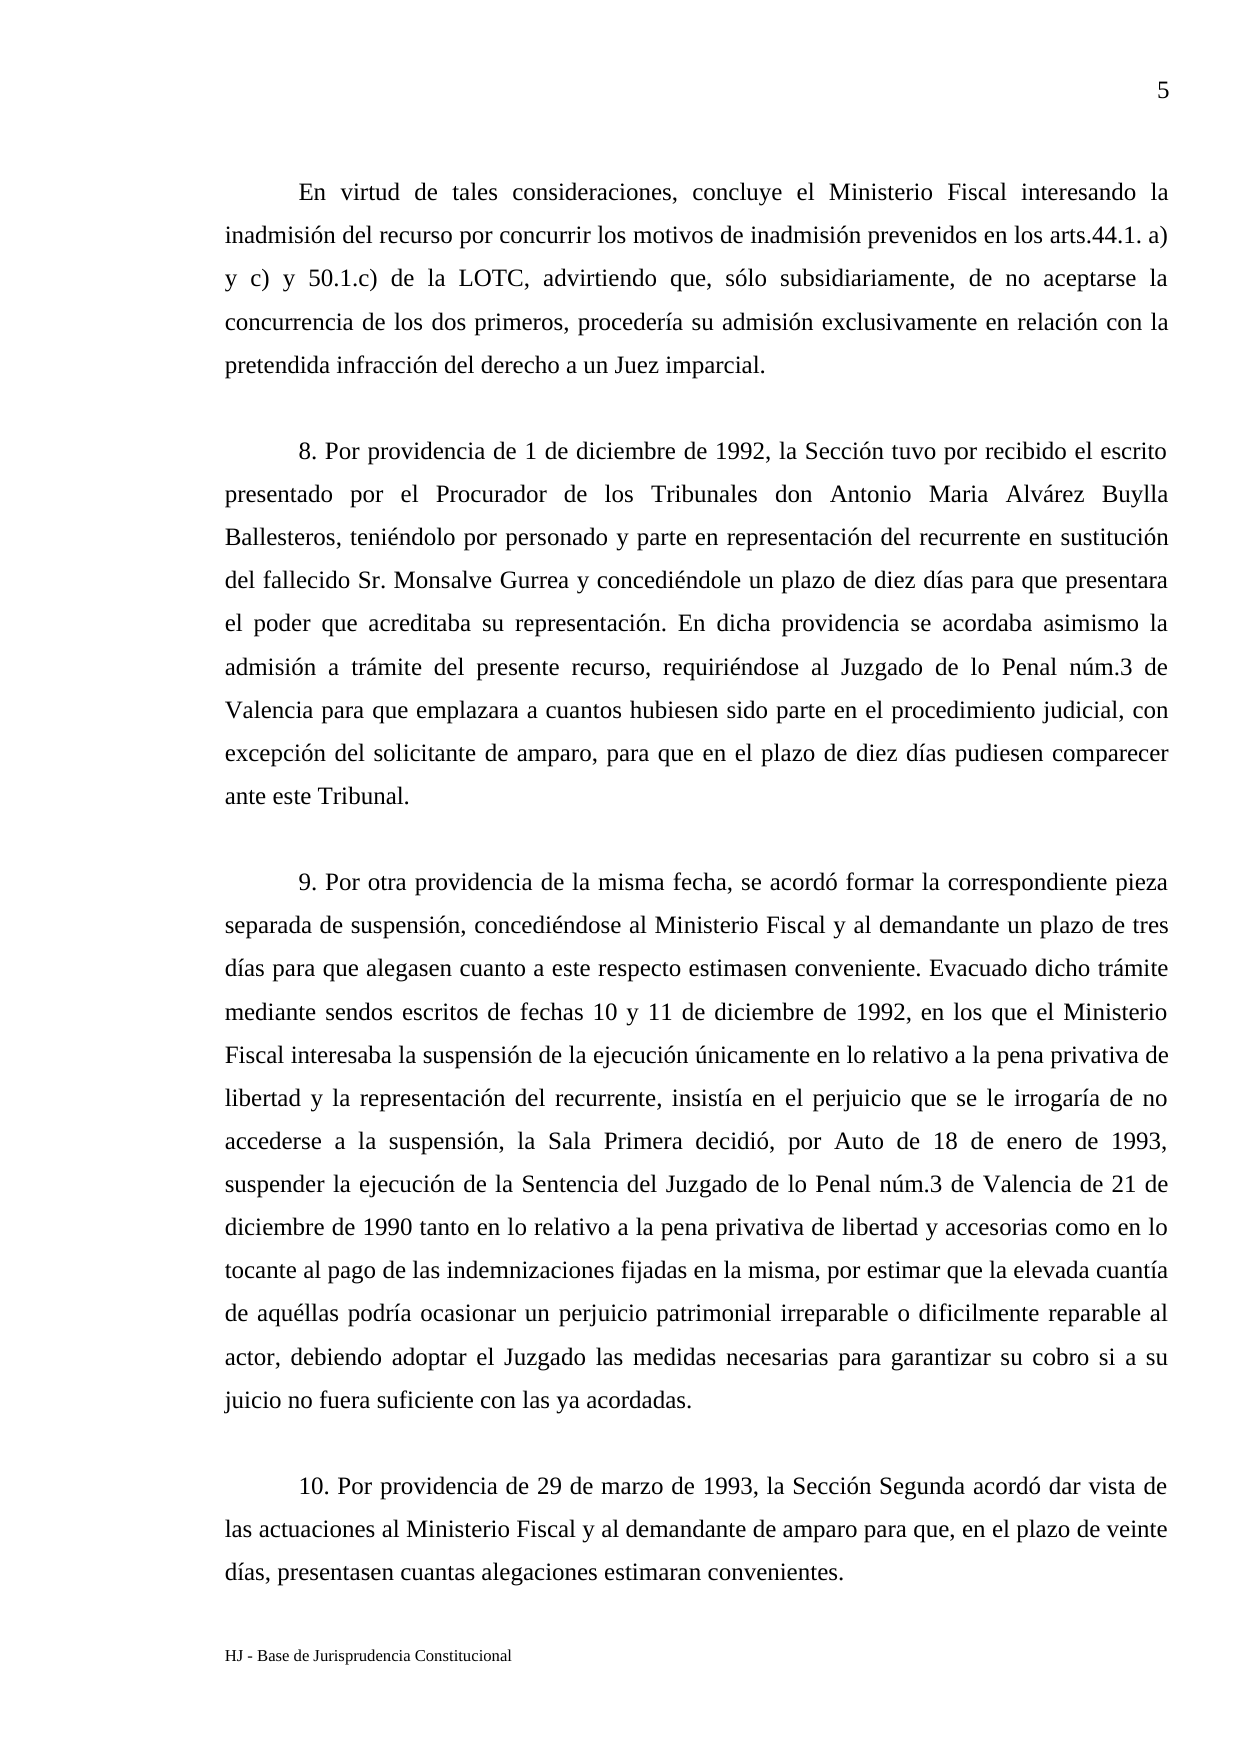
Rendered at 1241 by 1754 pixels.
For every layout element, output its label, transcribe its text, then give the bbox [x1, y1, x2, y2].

text 8. Por providencia de 1 de diciembre de 1992, la Sección tuvo por recibido el escrito presentado por el Procurador de los Tribunales don Antonio Maria Alvárez Buylla Ballesteros, teniéndolo por personado y parte en representación del recurrente en sustitución del fallecido Sr. Monsalve Gurrea y concediéndole un plazo de diez días para que presentara el poder que acreditaba su representación. En dicha providencia se acordaba asimismo la admisión a trámite del presente recurso, requiriéndose al Juzgado de lo Penal núm.3 de Valencia para que emplazara a cuantos hubiesen sido parte en el procedimiento judicial, con excepción del solicitante de amparo, para que en el plazo de diez días pudiesen comparecer ante este Tribunal. [224, 436, 1169, 810]
text 9. Por otra providencia de la misma fecha, se acordó formar la correspondiente pieza separada de suspensión, concediéndose al Ministerio Fiscal y al demandante un plazo de tres días para que alegasen cuanto a este respecto estimasen conveniente. Evacuado dicho trámite mediante sendos escritos de fechas 10 y 11 de diciembre de 1992, en los que el Ministerio Fiscal interesaba la suspensión de la ejecución únicamente en lo relativo a la pena privativa de libertad y la representación del recurrente, insistía en el perjuicio que se le irrogaría de no accederse a la suspensión, la Sala Primera decidió, por Auto de 18 de enero de 1993, suspender la ejecución de la Sentencia del Juzgado de lo Penal núm.3 de Valencia de 21 de diciembre de 1990 tanto en lo relativo a la pena privativa de libertad y accesorias como en lo tocante al pago de las indemnizaciones fijadas en la misma, por estimar que la elevada cuantía de aquéllas podría ocasionar un perjuicio patrimonial irreparable o dificilmente reparable al actor, debiendo adoptar el Juzgado las medidas necesarias para garantizar su cobro si a su juicio no fuera suficiente con las ya acordadas. [224, 867, 1169, 1413]
text 10. Por providencia de 29 de marzo de 1993, la Sección Segunda acordó dar vista de las actuaciones al Ministerio Fiscal y al demandante de amparo para que, en el plazo de veinte días, presentasen cuantas alegaciones estimaran convenientes. [224, 1471, 1169, 1586]
text En virtud de tales consideraciones, concluye el Ministerio Fiscal interesando la inadmisión del recurso por concurrir los motivos de inadmisión prevenidos en los arts.44.1. a) y c) y 50.1.c) de la LOTC, advirtiendo que, sólo subsidiariamente, de no aceptarse la concurrencia de los dos primeros, procedería su admisión exclusivamente en relación con la pretendida infracción del derecho a un Juez imparcial. [224, 177, 1169, 378]
